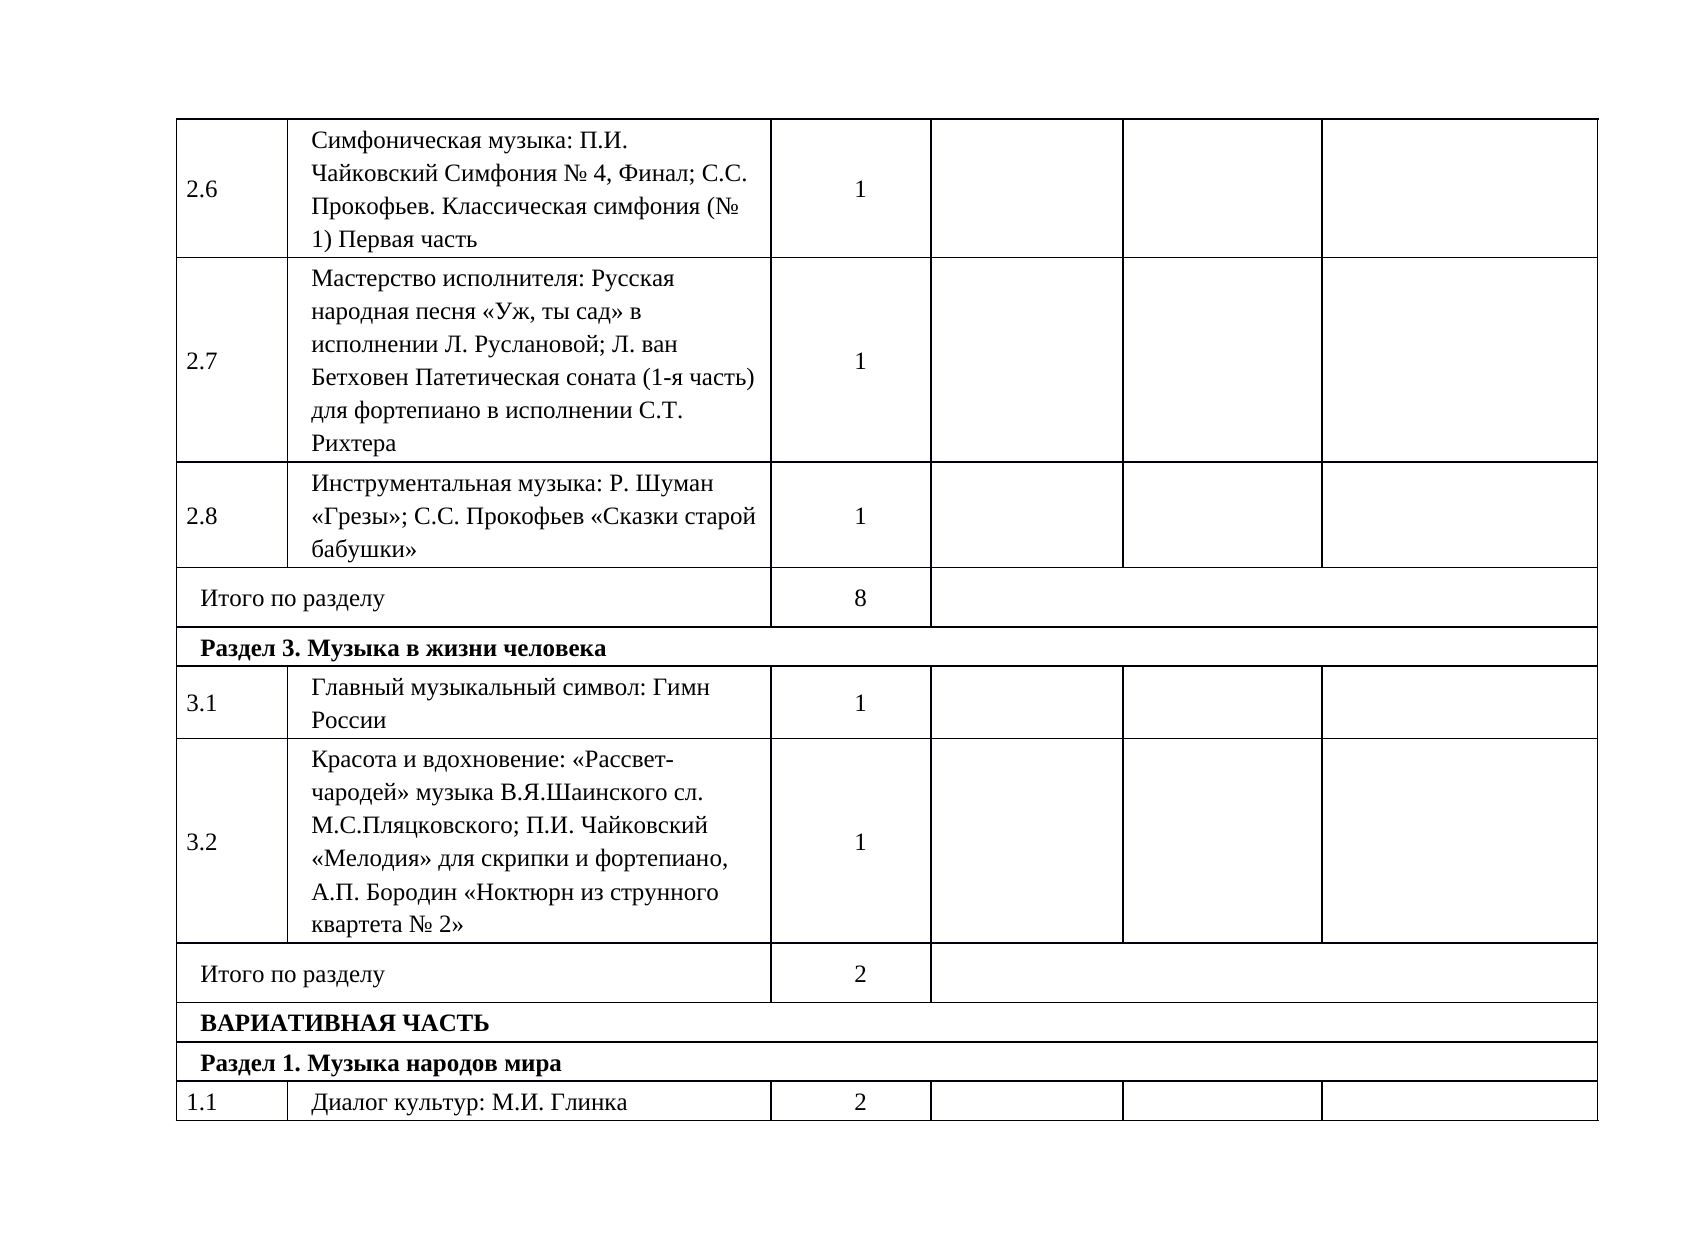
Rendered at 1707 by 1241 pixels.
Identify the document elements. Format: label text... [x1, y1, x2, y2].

table_cell 1 [772, 120, 930, 257]
table_cell [932, 739, 1122, 942]
table_cell [1124, 1082, 1321, 1120]
table_cell 2.8 [177, 463, 287, 566]
table_cell [1124, 258, 1321, 461]
table_cell [932, 120, 1122, 257]
table_cell Раздел 1. Музыка народов мира [177, 1043, 1597, 1080]
table_cell 1 [772, 667, 930, 738]
table_cell 1.1 [177, 1082, 287, 1120]
table_cell 2 [772, 1082, 930, 1120]
table_cell [932, 258, 1122, 461]
table_cell Инструментальная музыка: Р. Шуман «Грезы»; С.С. Прокофьев «Сказки старой бабушки» [288, 463, 770, 566]
table_cell 1 [772, 739, 930, 942]
table_cell [1124, 667, 1321, 738]
table_cell Раздел 3. Музыка в жизни человека [177, 628, 1597, 665]
table_cell Итого по разделу [177, 944, 770, 1002]
table_cell [932, 667, 1122, 738]
table_cell 2.7 [177, 258, 287, 461]
table_cell Мастерство исполнителя: Русская народная песня «Уж, ты сад» в исполнении Л. Руслановой; Л. ван Бетховен Патетическая соната (1-я часть) для фортепиано в исполнении С.Т. Рихтера [288, 258, 770, 461]
table_cell [1323, 258, 1597, 461]
table_cell [932, 1082, 1122, 1120]
table_cell Симфоническая музыка: П.И. Чайковский Симфония № 4, Финал; С.С. Прокофьев. Классическая симфония (№ 1) Первая часть [288, 120, 770, 257]
table_cell Итого по разделу [177, 568, 770, 626]
table_cell 2.6 [177, 120, 287, 257]
table_cell [1323, 667, 1597, 738]
table_cell [1124, 739, 1321, 942]
table_cell [1323, 1082, 1597, 1120]
table_cell [932, 463, 1122, 566]
table_cell [1323, 463, 1597, 566]
table_cell [1124, 463, 1321, 566]
table_cell 2 [772, 944, 930, 1002]
table_cell ВАРИАТИВНАЯ ЧАСТЬ [177, 1003, 1597, 1041]
table_cell 8 [772, 568, 930, 626]
table_cell Главный музыкальный символ: Гимн России [288, 667, 770, 738]
table_cell Красота и вдохновение: «Рассвет-чародей» музыка В.Я.Шаинского сл. М.С.Пляцковского; П.И. Чайковский «Мелодия» для скрипки и фортепиано, А.П. Бородин «Ноктюрн из струнного квартета № 2» [288, 739, 770, 942]
table_cell [932, 568, 1597, 626]
table_cell 1 [772, 463, 930, 566]
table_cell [288, 1082, 770, 1120]
table_cell 3.1 [177, 667, 287, 738]
table_cell 3.2 [177, 739, 287, 942]
table_cell [1323, 739, 1597, 942]
table_cell 1 [772, 258, 930, 461]
table_cell [932, 944, 1597, 1002]
table_cell [1323, 120, 1597, 257]
table_cell [1124, 120, 1321, 257]
